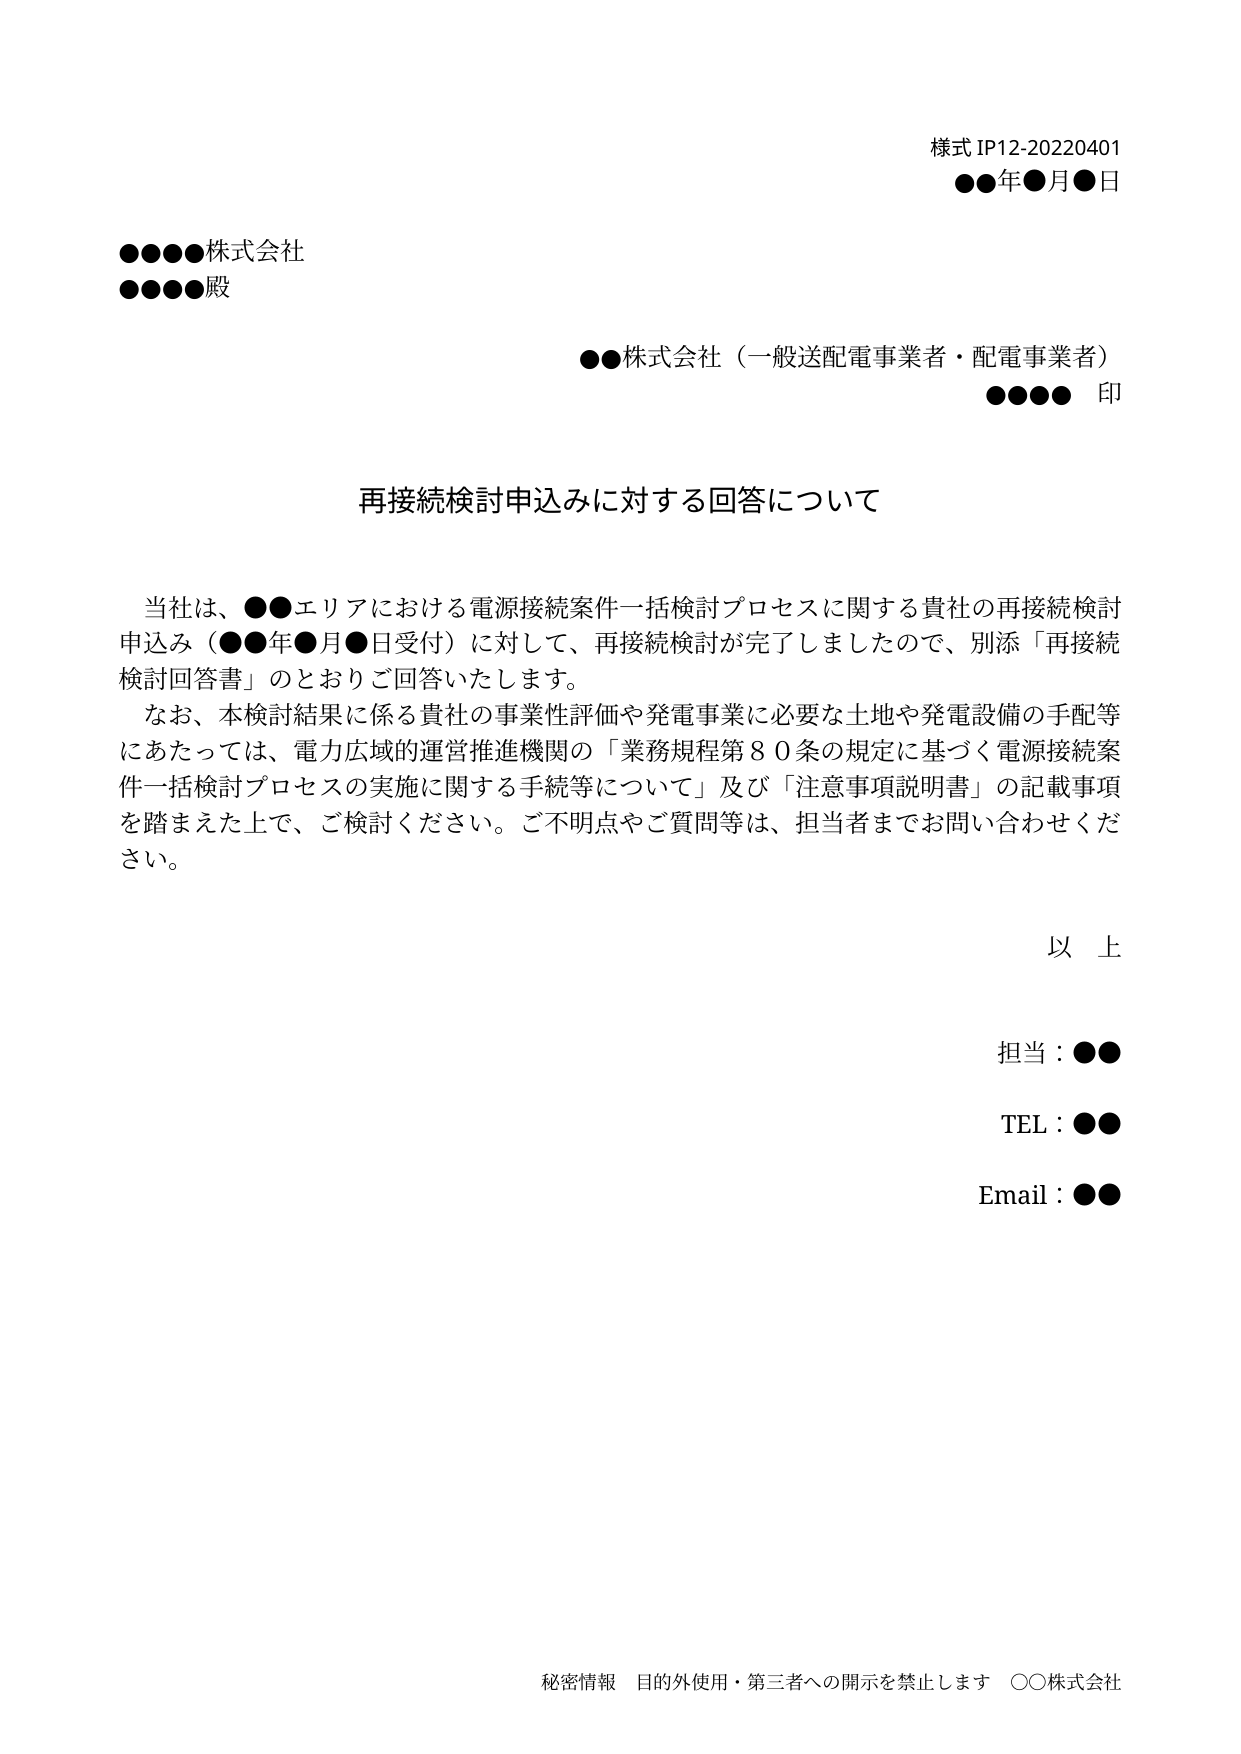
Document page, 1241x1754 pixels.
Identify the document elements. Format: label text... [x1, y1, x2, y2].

text 担当：●● [118, 1016, 1122, 1087]
text 以 上 [118, 910, 1122, 981]
text ●●●●殿 [118, 267, 1122, 303]
text ●●年●月●日 [118, 161, 1122, 197]
text 様式 IP12-20220401 [118, 131, 1122, 161]
text なお、本検討結果に係る貴社の事業性評価や発電事業に必要な土地や発電設備の手配等にあたっては、電力広域的運営推進機関の「業務規程第８０条の規定に基づく電源接続案件一括検討プロセスの実施に関する手続等について」及び「注意事項説明書」の記載事項を踏まえた上で、ご検討ください。ご不明点やご質問等は、担当者までお問い合わせください。 [118, 696, 1122, 876]
text 再接続検討申込みに対する回答について [118, 478, 1122, 520]
text ●●●● 印 [118, 374, 1122, 410]
text ●●株式会社（一般送配電事業者・配電事業者） [118, 338, 1122, 374]
text 当社は、●●エリアにおける電源接続案件一括検討プロセスに関する貴社の再接続検討申込み（●●年●月●日受付）に対して、再接続検討が完了しましたので、別添「再接続検討回答書」のとおりご回答いたします。 [118, 588, 1122, 696]
text ●●●●株式会社 [118, 231, 1122, 267]
text Email：●● [118, 1158, 1122, 1229]
text TEL：●● [118, 1087, 1122, 1158]
